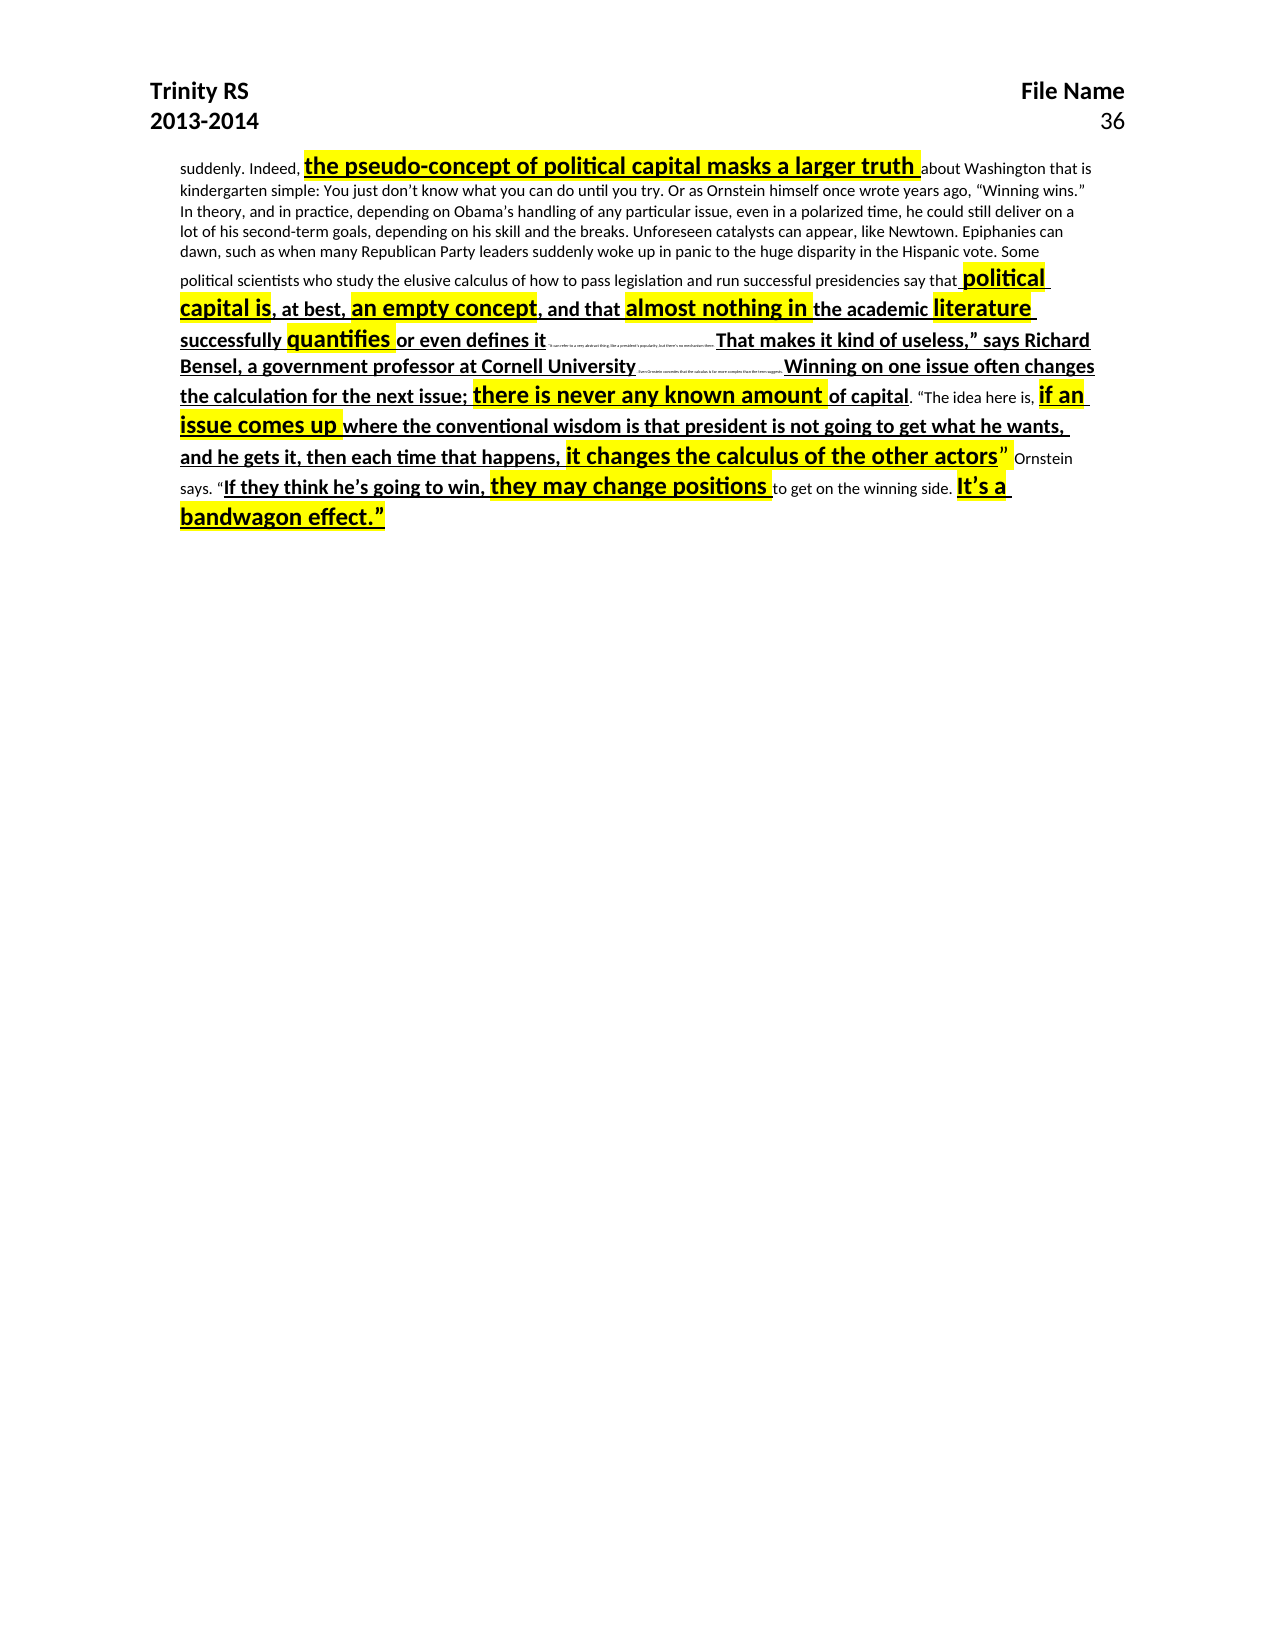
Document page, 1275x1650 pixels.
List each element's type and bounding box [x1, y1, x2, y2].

text [180, 150, 1095, 531]
